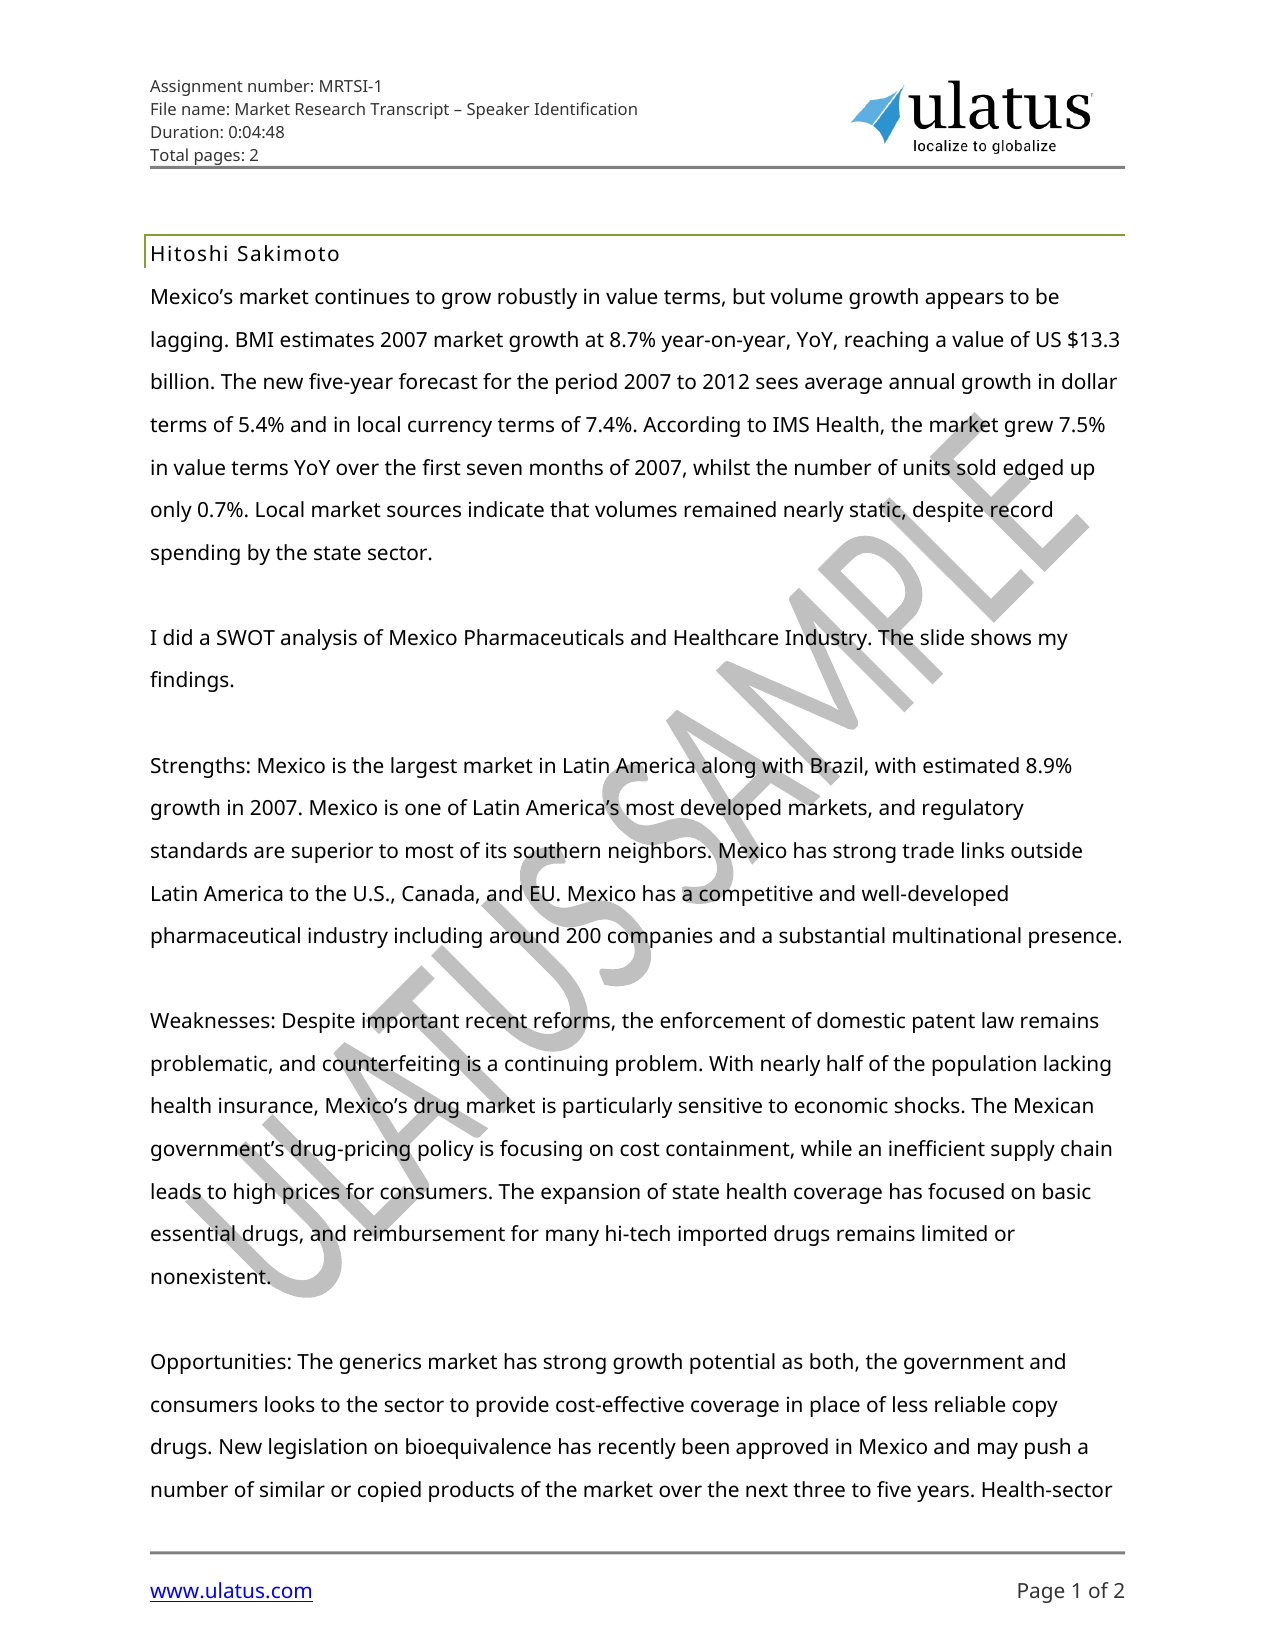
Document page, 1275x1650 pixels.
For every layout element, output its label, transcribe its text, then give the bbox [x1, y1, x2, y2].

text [150, 1347, 1125, 1503]
text Mexico’s market continues to grow robustly in value terms, but volume growth appears to be lagging. BMI estimates 2007 market growth at 8.7% year-on-year, YoY, reaching a value of US $13.3 billion. The new five-year forecast for the period 2007 to 2012 sees average annual growth in dollar terms of 5.4% and in local currency terms of 7.4%. According to IMS Health, the market grew 7.5% in value terms YoY over the first seven months of 2007, whilst the number of units sold edged up only 0.7%. Local market sources indicate that volumes remained nearly static, despite record spending by the state sector. [150, 282, 1125, 566]
subtitle Hitoshi Sakimoto [146, 236, 1125, 268]
text Weaknesses: Despite important recent reforms, the enforcement of domestic patent law remains problematic, and counterfeiting is a continuing problem. With nearly half of the population lacking health insurance, Mexico’s drug market is particularly sensitive to economic shocks. The Mexican government’s drug-pricing policy is focusing on cost containment, while an inefficient supply chain leads to high prices for consumers. The expansion of state health coverage has focused on basic essential drugs, and reimbursement for many hi-tech imported drugs remains limited or nonexistent. [150, 1006, 1125, 1291]
text I did a SWOT analysis of Mexico Pharmaceuticals and Healthcare Industry. The slide shows my findings. [150, 623, 1125, 694]
text Strengths: Mexico is the largest market in Latin America along with Brazil, with estimated 8.9% growth in 2007. Mexico is one of Latin America’s most developed markets, and regulatory standards are superior to most of its southern neighbors. Mexico has strong trade links outside Latin America to the U.S., Canada, and EU. Mexico has a competitive and well-developed pharmaceutical industry including around 200 companies and a substantial multinational presence. [150, 751, 1125, 950]
picture [849, 76, 1093, 155]
